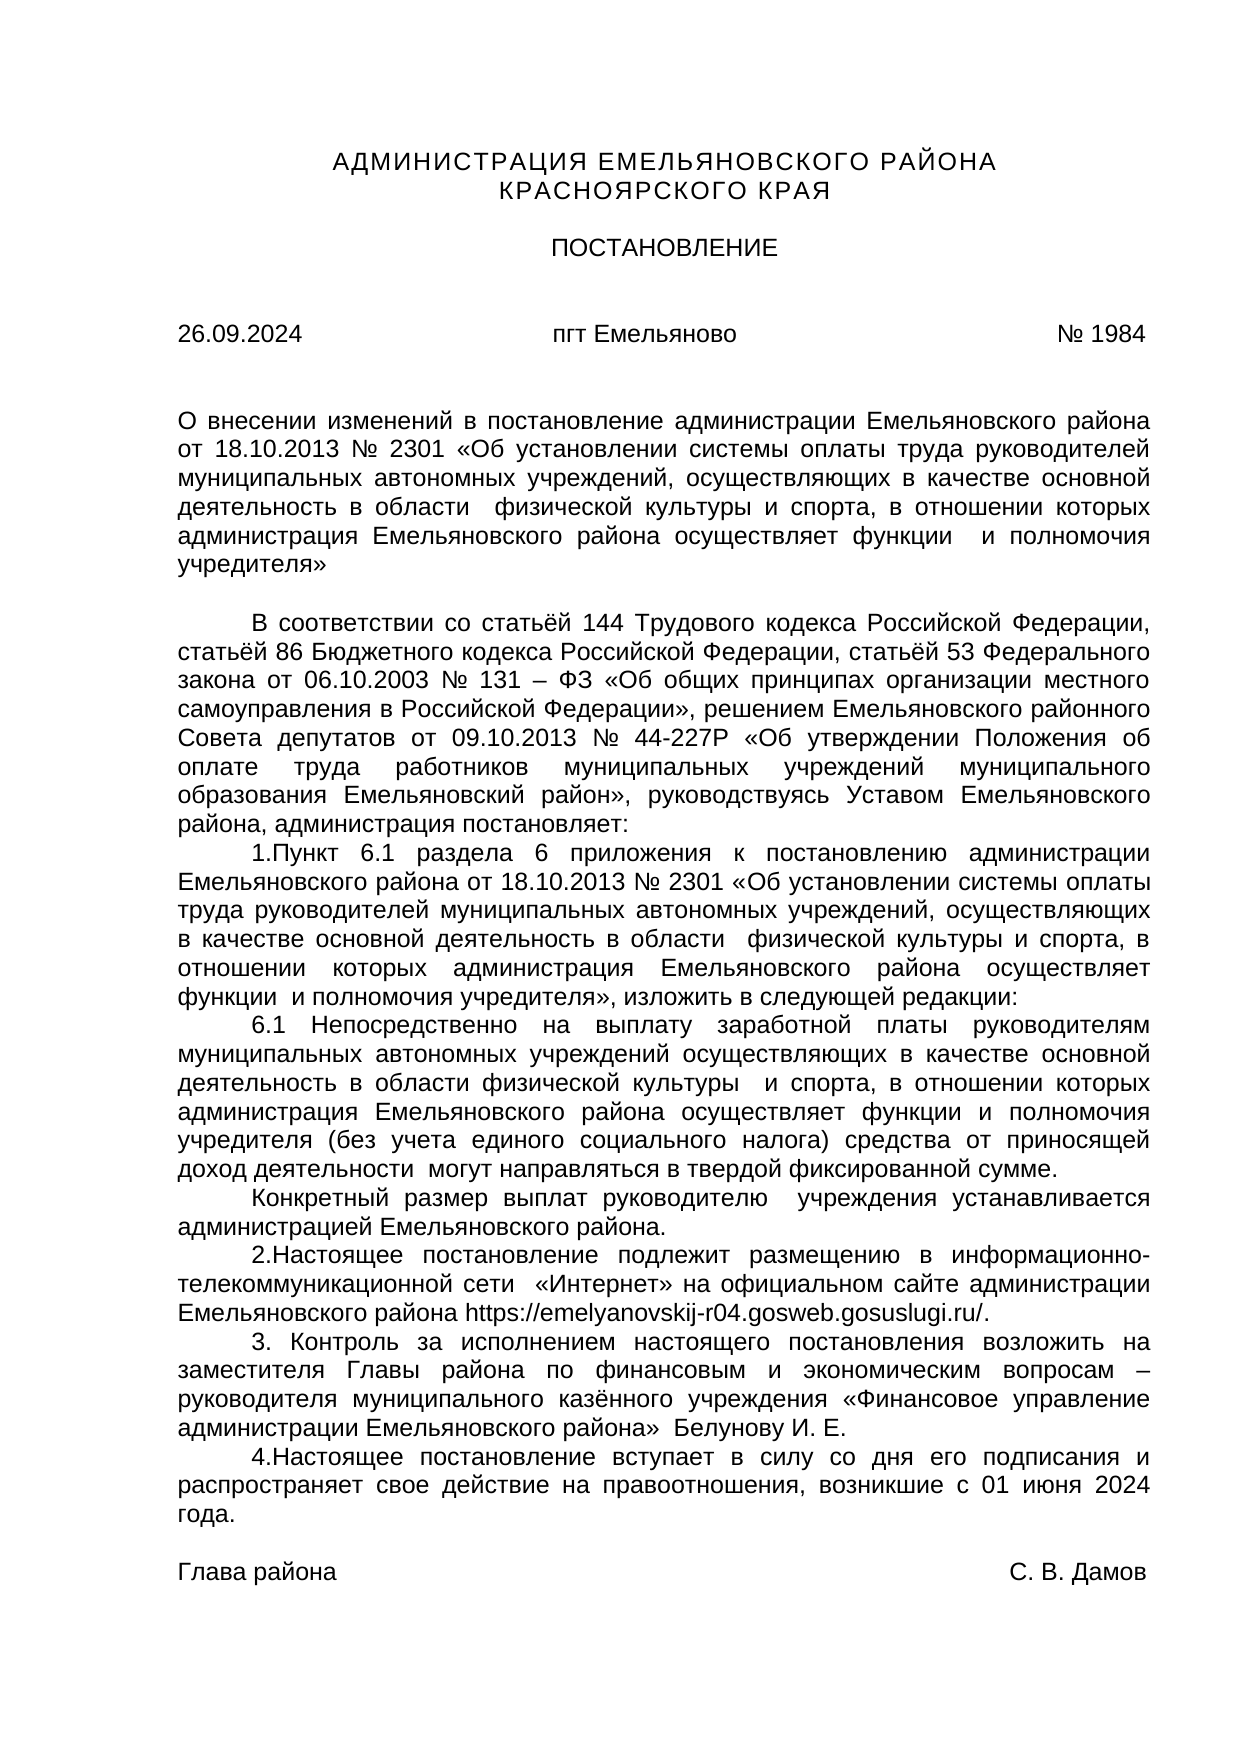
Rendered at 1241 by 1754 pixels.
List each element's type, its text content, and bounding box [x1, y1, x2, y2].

text ПОСТАНОВЛЕНИЕ [177, 233, 1152, 262]
text 6.1 Непосредственно на выплату заработной платы руководителям муниципальных автономных учреждений осуществляющих в качестве основной деятельность в области физической культуры и спорта, в отношении которых администрация Емельяновского района осуществляет функции и полномочия учредителя (без учета единого социального налога) средства от приносящей доход деятельности могут направляться в твердой фиксированной сумме. [177, 1011, 1152, 1183]
text КРАСНОЯРСКОГО КРАЯ [177, 176, 1152, 204]
text 26.09.2024 пгт Емельяново № 1984 [177, 319, 1152, 348]
text Конкретный размер выплат руководителю учреждения устанавливается администрацией Емельяновского района. [177, 1183, 1152, 1241]
text АДМИНИСТРАЦИЯ ЕМЕЛЬЯНОВСКОГО РАЙОНА [177, 147, 1152, 176]
text 3. Контроль за исполнением настоящего постановления возложить на заместителя Главы района по финансовым и экономическим вопросам – руководителя муниципального казённого учреждения «Финансовое управление администрации Емельяновского района» Белунову И. Е. [177, 1327, 1152, 1442]
text 1.Пункт 6.1 раздела 6 приложения к постановлению администрации Емельяновского района от 18.10.2013 № 2301 «Об установлении системы оплаты труда руководителей муниципальных автономных учреждений, осуществляющих в качестве основной деятельность в области физической культуры и спорта, в отношении которых администрация Емельяновского района осуществляет функции и полномочия учредителя», изложить в следующей редакции: [177, 838, 1152, 1011]
text Глава района С. В. Дамов [177, 1557, 1152, 1586]
text В соответствии со статьёй 144 Трудового кодекса Российской Федерации, статьёй 86 Бюджетного кодекса Российской Федерации, статьёй 53 Федерального закона от 06.10.2003 № 131 – ФЗ «Об общих принципах организации местного самоуправления в Российской Федерации», решением Емельяновского районного Совета депутатов от 09.10.2013 № 44-227Р «Об утверждении Положения об оплате труда работников муниципальных учреждений муниципального образования Емельяновский район», руководствуясь Уставом Емельяновского района, администрация постановляет: [177, 608, 1152, 838]
text 2.Настоящее постановление подлежит размещению в информационно-телекоммуникационной сети «Интернет» на официальном сайте администрации Емельяновского района https://emelyanovskij-r04.gosweb.gosuslugi.ru/. [177, 1241, 1152, 1327]
text 4.Настоящее постановление вступает в силу со дня его подписания и распространяет свое действие на правоотношения, возникшие с 01 июня 2024 года. [177, 1442, 1152, 1528]
text О внесении изменений в постановление администрации Емельяновского района от 18.10.2013 № 2301 «Об установлении системы оплаты труда руководителей муниципальных автономных учреждений, осуществляющих в качестве основной деятельность в области физической культуры и спорта, в отношении которых администрация Емельяновского района осуществляет функции и полномочия учредителя» [177, 406, 1152, 578]
